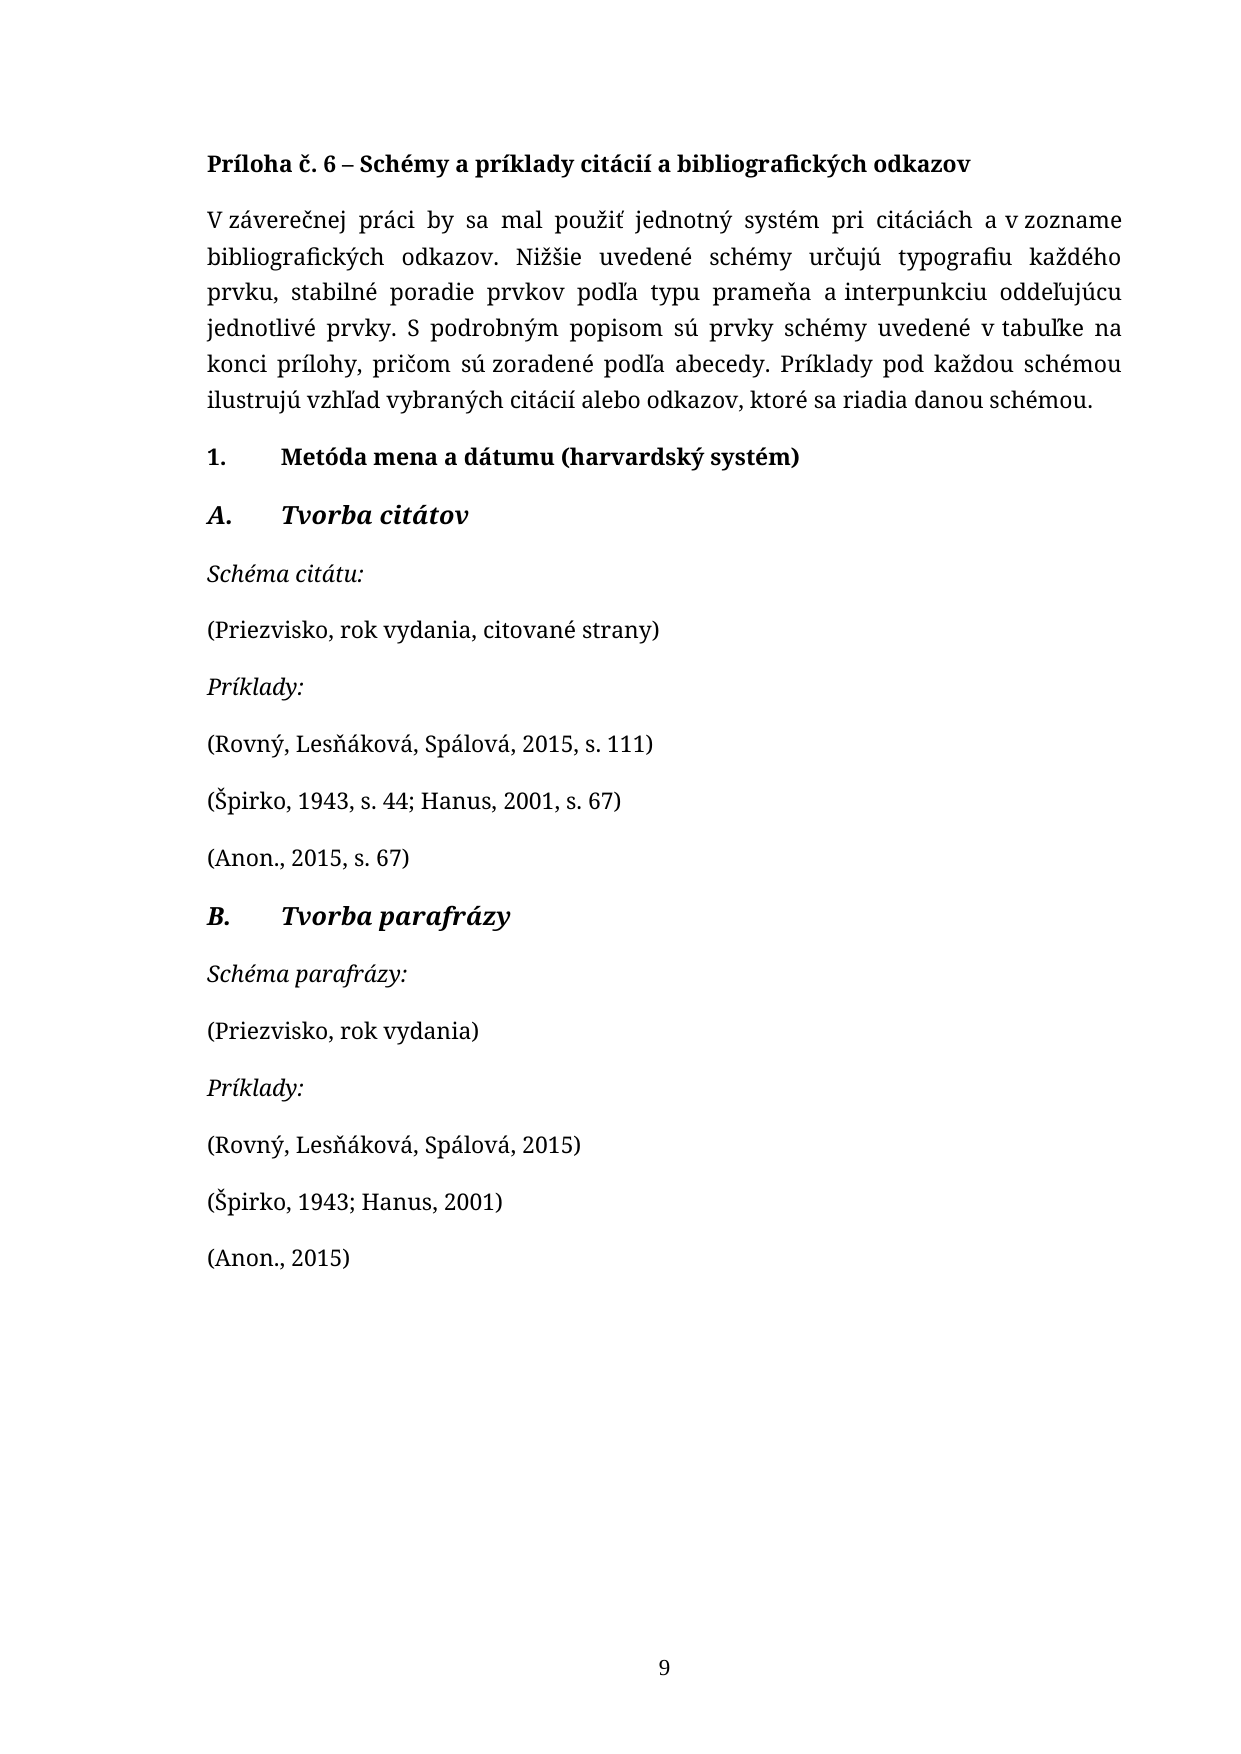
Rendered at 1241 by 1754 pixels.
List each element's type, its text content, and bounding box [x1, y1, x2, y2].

text Príklady: [207, 1072, 1122, 1103]
text Príloha č. 6 – Schémy a príklady citácií a bibliografických odkazov [207, 148, 1122, 179]
text Príklady: [207, 671, 1122, 702]
text V záverečnej práci by sa mal použiť jednotný systém pri citáciách a v zozname bibliografických odkazov. Nižšie uvedené schémy určujú typografiu každého prvku, stabilné poradie prvkov podľa typu prameňa a interpunkciu oddeľujúcu jednotlivé prvky. S podrobným popisom sú prvky schémy uvedené v tabuľke na konci prílohy, pričom sú zoradené podľa abecedy. Príklady pod každou schémou ilustrujú vzhľad vybraných citácií alebo odkazov, ktoré sa riadia danou schémou. [207, 204, 1122, 415]
text (Špirko, 1943; Hanus, 2001) [207, 1185, 1122, 1217]
text Schéma parafrázy: [207, 958, 1122, 989]
list Tvorba parafrázy [207, 898, 1122, 932]
list Metóda mena a dátumu (harvardský systém) [207, 441, 1122, 472]
text (Špirko, 1943, s. 44; Hanus, 2001, s. 67) [207, 785, 1122, 816]
text (Priezvisko, rok vydania, citované strany) [207, 614, 1122, 646]
text (Anon., 2015, s. 67) [207, 842, 1122, 873]
text (Rovný, Lesňáková, Spálová, 2015, s. 111) [207, 728, 1122, 759]
text Schéma citátu: [207, 558, 1122, 589]
text (Anon., 2015) [207, 1242, 1122, 1273]
text (Priezvisko, rok vydania) [207, 1015, 1122, 1046]
text (Rovný, Lesňáková, Spálová, 2015) [207, 1129, 1122, 1160]
list Tvorba citátov [207, 498, 1122, 532]
